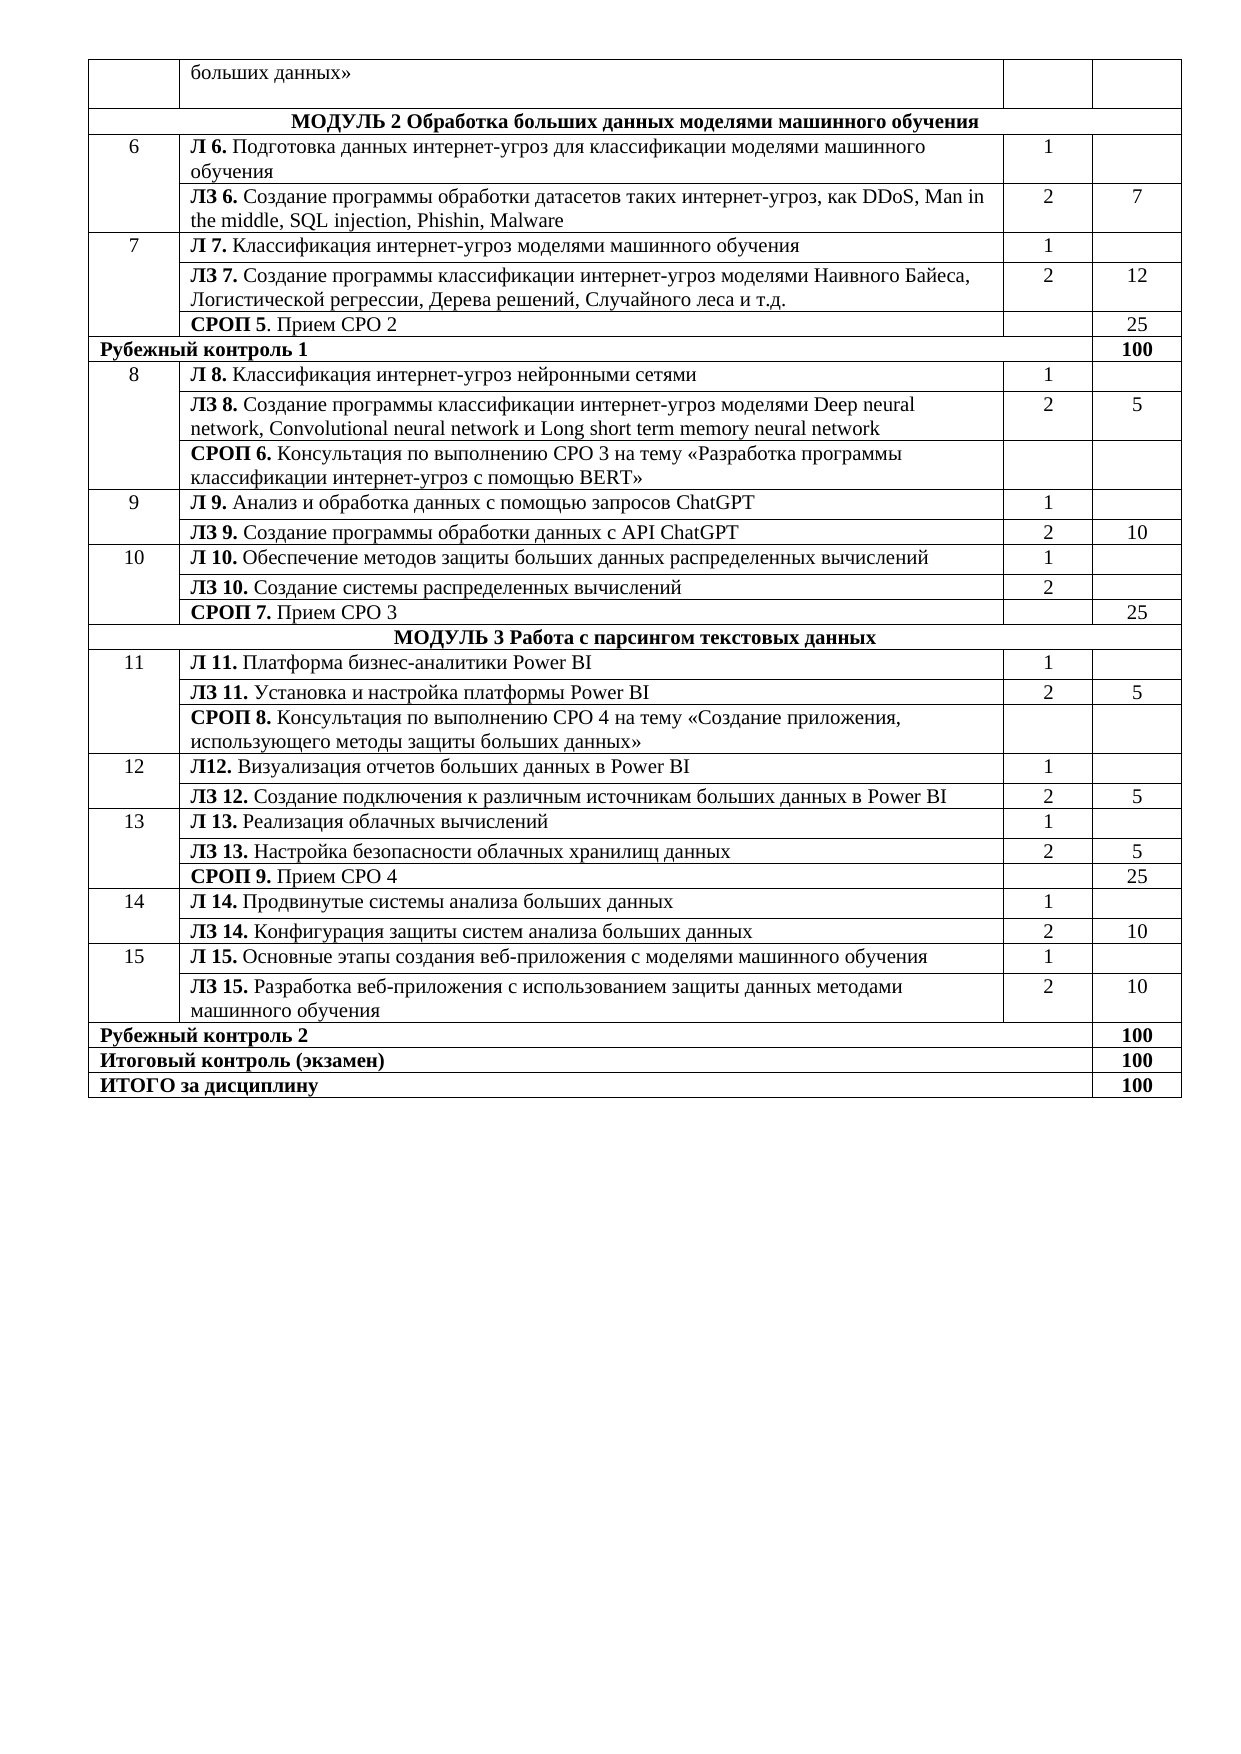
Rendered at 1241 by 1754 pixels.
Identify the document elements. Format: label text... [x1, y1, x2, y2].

table_cell 25 [1093, 312, 1181, 336]
table_cell [1093, 889, 1181, 918]
table_cell Л 11. Платформа бизнес-аналитики Power BI [180, 650, 1003, 679]
table_cell 100 [1093, 1073, 1181, 1097]
table_cell Л12. Визуализация отчетов больших данных в Power BI [180, 754, 1003, 783]
table_cell ЛЗ 11. Установка и настройка платформы Power BI [180, 680, 1003, 704]
table_cell 1 [1004, 650, 1092, 679]
table_cell 7 [1093, 184, 1181, 232]
table_cell МОДУЛЬ 3 Работа с парсингом текстовых данных [89, 625, 1181, 649]
table_cell ЛЗ 12. Создание подключения к различным источникам больших данных в Power BI [180, 784, 1003, 808]
table_cell 100 [1093, 1048, 1181, 1072]
table_cell [1093, 545, 1181, 574]
table_cell 5 [1093, 680, 1181, 704]
table_cell ЛЗ 10. Создание системы распределенных вычислений [180, 575, 1003, 599]
table_cell 2 [1004, 839, 1092, 863]
table_cell [1004, 705, 1092, 753]
table_cell 1 [1004, 490, 1092, 519]
table_cell 2 [1004, 974, 1092, 1022]
table_cell 2 [1004, 784, 1092, 808]
table_cell ЛЗ 7. Создание программы классификации интернет-угроз моделями Наивного Байеса, Логистической регрессии, Дерева решений, Случайного леса и т.д. [180, 263, 1003, 311]
table_cell 1 [1004, 809, 1092, 838]
table_cell ЛЗ 14. Конфигурация защиты систем анализа больших данных [180, 919, 1003, 943]
table_cell 1 [1004, 362, 1092, 391]
table_cell СРОП 7. Прием СРО 3 [180, 600, 1003, 624]
table_cell Л 14. Продвинутые системы анализа больших данных [180, 889, 1003, 918]
table_cell [1093, 441, 1181, 489]
table_cell ЛЗ 13. Настройка безопасности облачных хранилищ данных [180, 839, 1003, 863]
table_cell 5 [1093, 839, 1181, 863]
table_cell 1 [1004, 754, 1092, 783]
table_cell ЛЗ 15. Разработка веб-приложения с использованием защиты данных методами машинного обучения [180, 974, 1003, 1022]
table_cell [1093, 754, 1181, 783]
table_cell 2 [1004, 520, 1092, 544]
table_cell 1 [1004, 233, 1092, 262]
table_cell 2 [1004, 263, 1092, 311]
table_cell 2 [1004, 919, 1092, 943]
table_cell МОДУЛЬ 2 Обработка больших данных моделями машинного обучения [89, 109, 1181, 133]
table_cell Итоговый контроль (экзамен) [89, 1048, 1092, 1072]
table_cell ЛЗ 9. Создание программы обработки данных с API ChatGPT [180, 520, 1003, 544]
table_cell 100 [1093, 1023, 1181, 1047]
table_cell 15 [89, 944, 179, 1022]
table_cell 9 [89, 490, 179, 544]
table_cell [180, 60, 1003, 108]
table_cell [1004, 441, 1092, 489]
table_cell [1093, 705, 1181, 753]
table_cell 5 [1093, 784, 1181, 808]
table_cell 2 [1004, 184, 1092, 232]
table_cell [1093, 362, 1181, 391]
table_cell ЛЗ 8. Создание программы классификации интернет-угроз моделями Deep neural network, Convolutional neural network и Long short term memory neural network [180, 392, 1003, 440]
table_cell Л 8. Классификация интернет-угроз нейронными сетями [180, 362, 1003, 391]
table_cell Рубежный контроль 1 [89, 337, 1092, 361]
table_cell 13 [89, 809, 179, 888]
table_cell [1093, 944, 1181, 973]
table_cell Л 7. Классификация интернет-угроз моделями машинного обучения [180, 233, 1003, 262]
table_cell [1093, 60, 1181, 108]
table_cell Л 6. Подготовка данных интернет-угроз для классификации моделями машинного обучения [180, 135, 1003, 183]
table_cell Л 13. Реализация облачных вычислений [180, 809, 1003, 838]
table_cell 1 [1004, 545, 1092, 574]
table_cell [1004, 600, 1092, 624]
table_cell 11 [89, 650, 179, 753]
table_cell [1004, 864, 1092, 888]
table_cell СРОП 9. Прием СРО 4 [180, 864, 1003, 888]
table_cell 12 [1093, 263, 1181, 311]
table_cell [1004, 312, 1092, 336]
table_cell СРОП 6. Консультация по выполнению СРО 3 на тему «Разработка программы классификации интернет-угроз с помощью BERT» [180, 441, 1003, 489]
table_cell 10 [1093, 919, 1181, 943]
table_cell 2 [1004, 392, 1092, 440]
table_cell Л 15. Основные этапы создания веб-приложения с моделями машинного обучения [180, 944, 1003, 973]
table_cell [1093, 233, 1181, 262]
table_cell [1093, 490, 1181, 519]
table_cell 100 [1093, 337, 1181, 361]
table_cell 10 [1093, 520, 1181, 544]
table_cell СРОП 5. Прием СРО 2 [180, 312, 1003, 336]
table_cell Рубежный контроль 2 [89, 1023, 1092, 1047]
table_cell [1093, 650, 1181, 679]
table_cell 2 [1004, 680, 1092, 704]
table_cell [1093, 135, 1181, 183]
table_cell [1004, 60, 1092, 108]
table_cell 1 [1004, 889, 1092, 918]
table_cell ЛЗ 6. Создание программы обработки датасетов таких интернет-угроз, как DDoS, Man in the middle, SQL injection, Phishin, Malware [180, 184, 1003, 232]
table_cell 10 [89, 545, 179, 624]
table_cell Л 9. Анализ и обработка данных с помощью запросов ChatGPT [180, 490, 1003, 519]
table_cell 2 [1004, 575, 1092, 599]
table_cell 6 [89, 135, 179, 232]
table_cell [1093, 575, 1181, 599]
table_cell ИТОГО за дисциплину [89, 1073, 1092, 1097]
table_cell [1093, 809, 1181, 838]
table_cell СРОП 8. Консультация по выполнению СРО 4 на тему «Создание приложения, использующего методы защиты больших данных» [180, 705, 1003, 753]
table_cell 7 [89, 233, 179, 336]
table_cell Л 10. Обеспечение методов защиты больших данных распределенных вычислений [180, 545, 1003, 574]
table_cell 1 [1004, 944, 1092, 973]
table_cell 25 [1093, 600, 1181, 624]
table_cell 1 [1004, 135, 1092, 183]
table_cell 10 [1093, 974, 1181, 1022]
table_cell 8 [89, 362, 179, 489]
table_cell 25 [1093, 864, 1181, 888]
table_cell 14 [89, 889, 179, 943]
table_cell 12 [89, 754, 179, 808]
table_cell 5 [1093, 392, 1181, 440]
